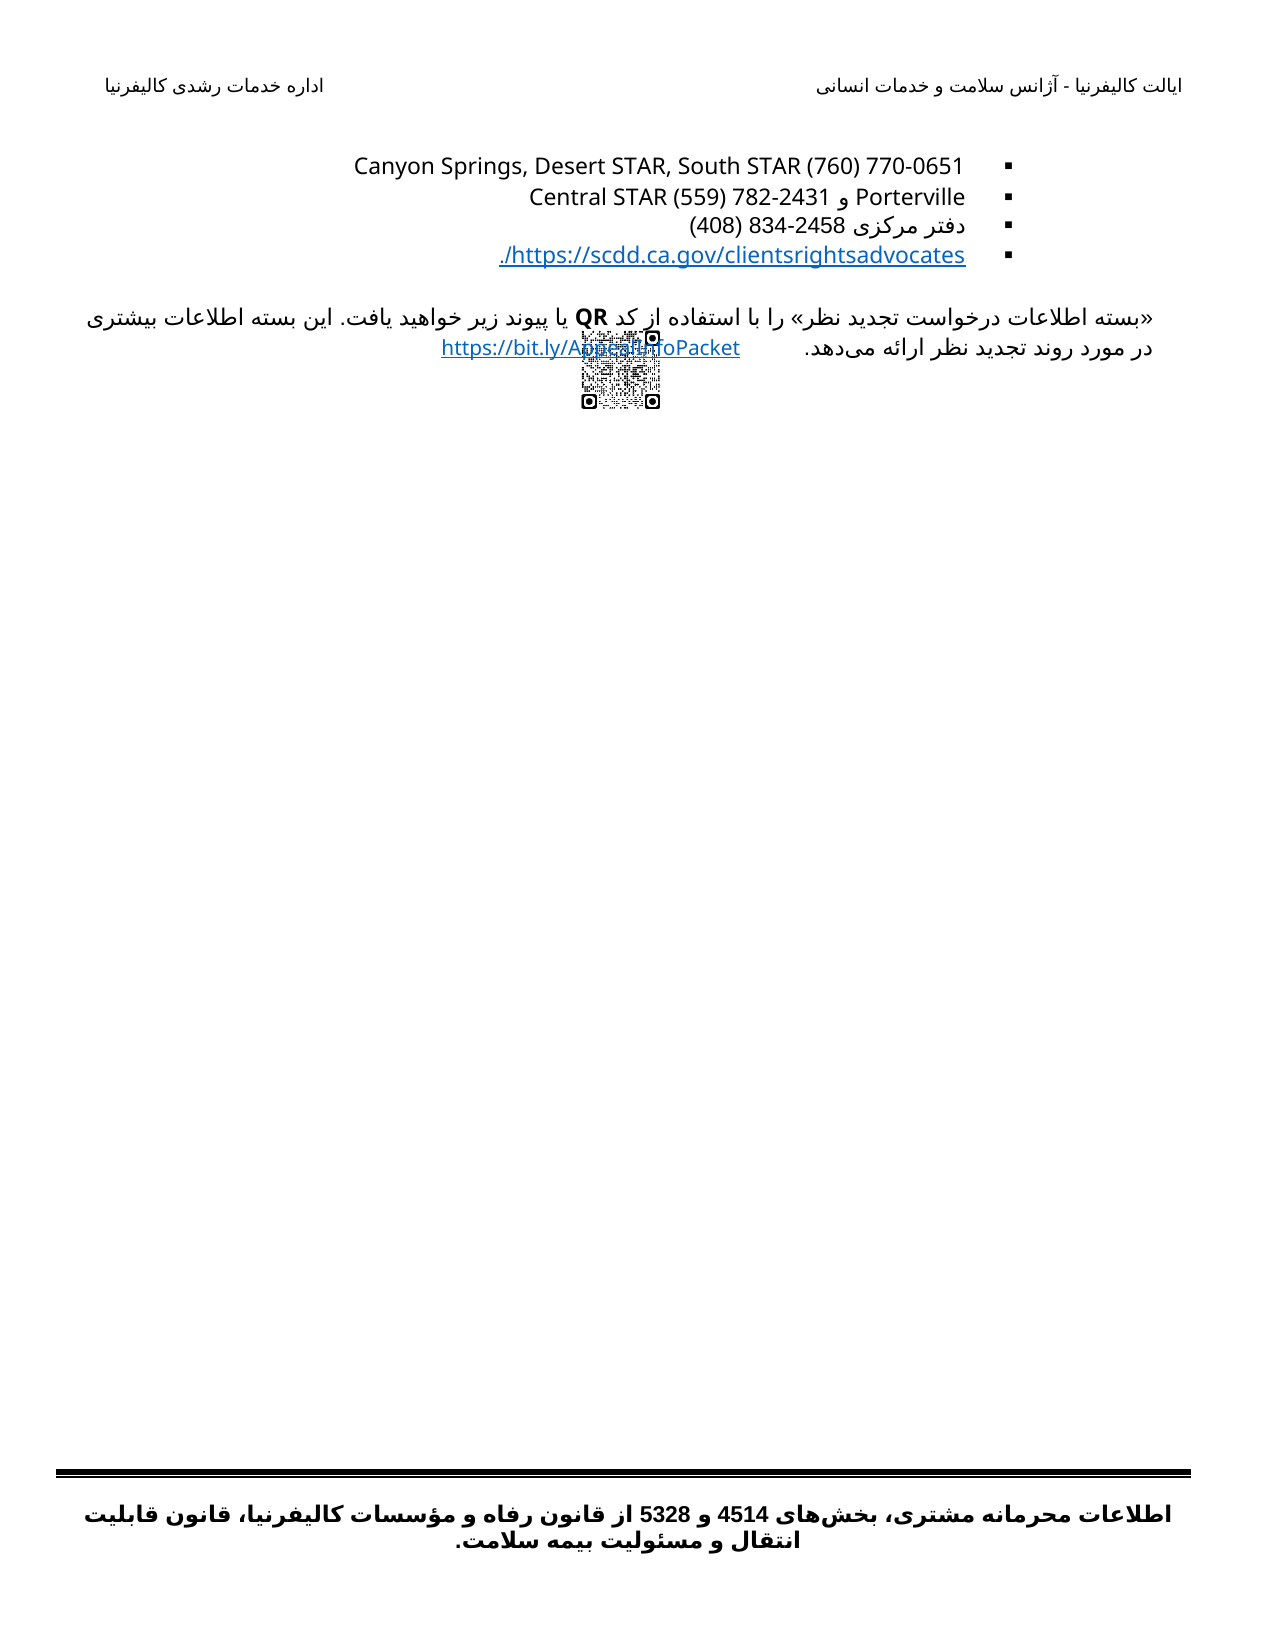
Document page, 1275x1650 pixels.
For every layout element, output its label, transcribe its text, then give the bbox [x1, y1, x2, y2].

picture [573, 361, 668, 417]
list Porterville و Central STAR (559) 782-2431 [84, 181, 1003, 212]
list دفتر مرکزی 2458-834 (408) [84, 212, 1003, 239]
text «بسته اطلاعات درخواست تجدید نظر» را با استفاده از کد QR یا پیوند زیر خواهید یافت. این بسته اطلاعات بیشتری در مورد روند تجدید نظر ارائه می‌دهد. https://bit.ly/AppealInfoPacket [84, 301, 1153, 361]
list Canyon Springs, Desert STAR, South STAR (760) 770-0651 [84, 150, 1003, 181]
list https://scdd.ca.gov/clientsrightsadvocates/. [84, 239, 1003, 270]
